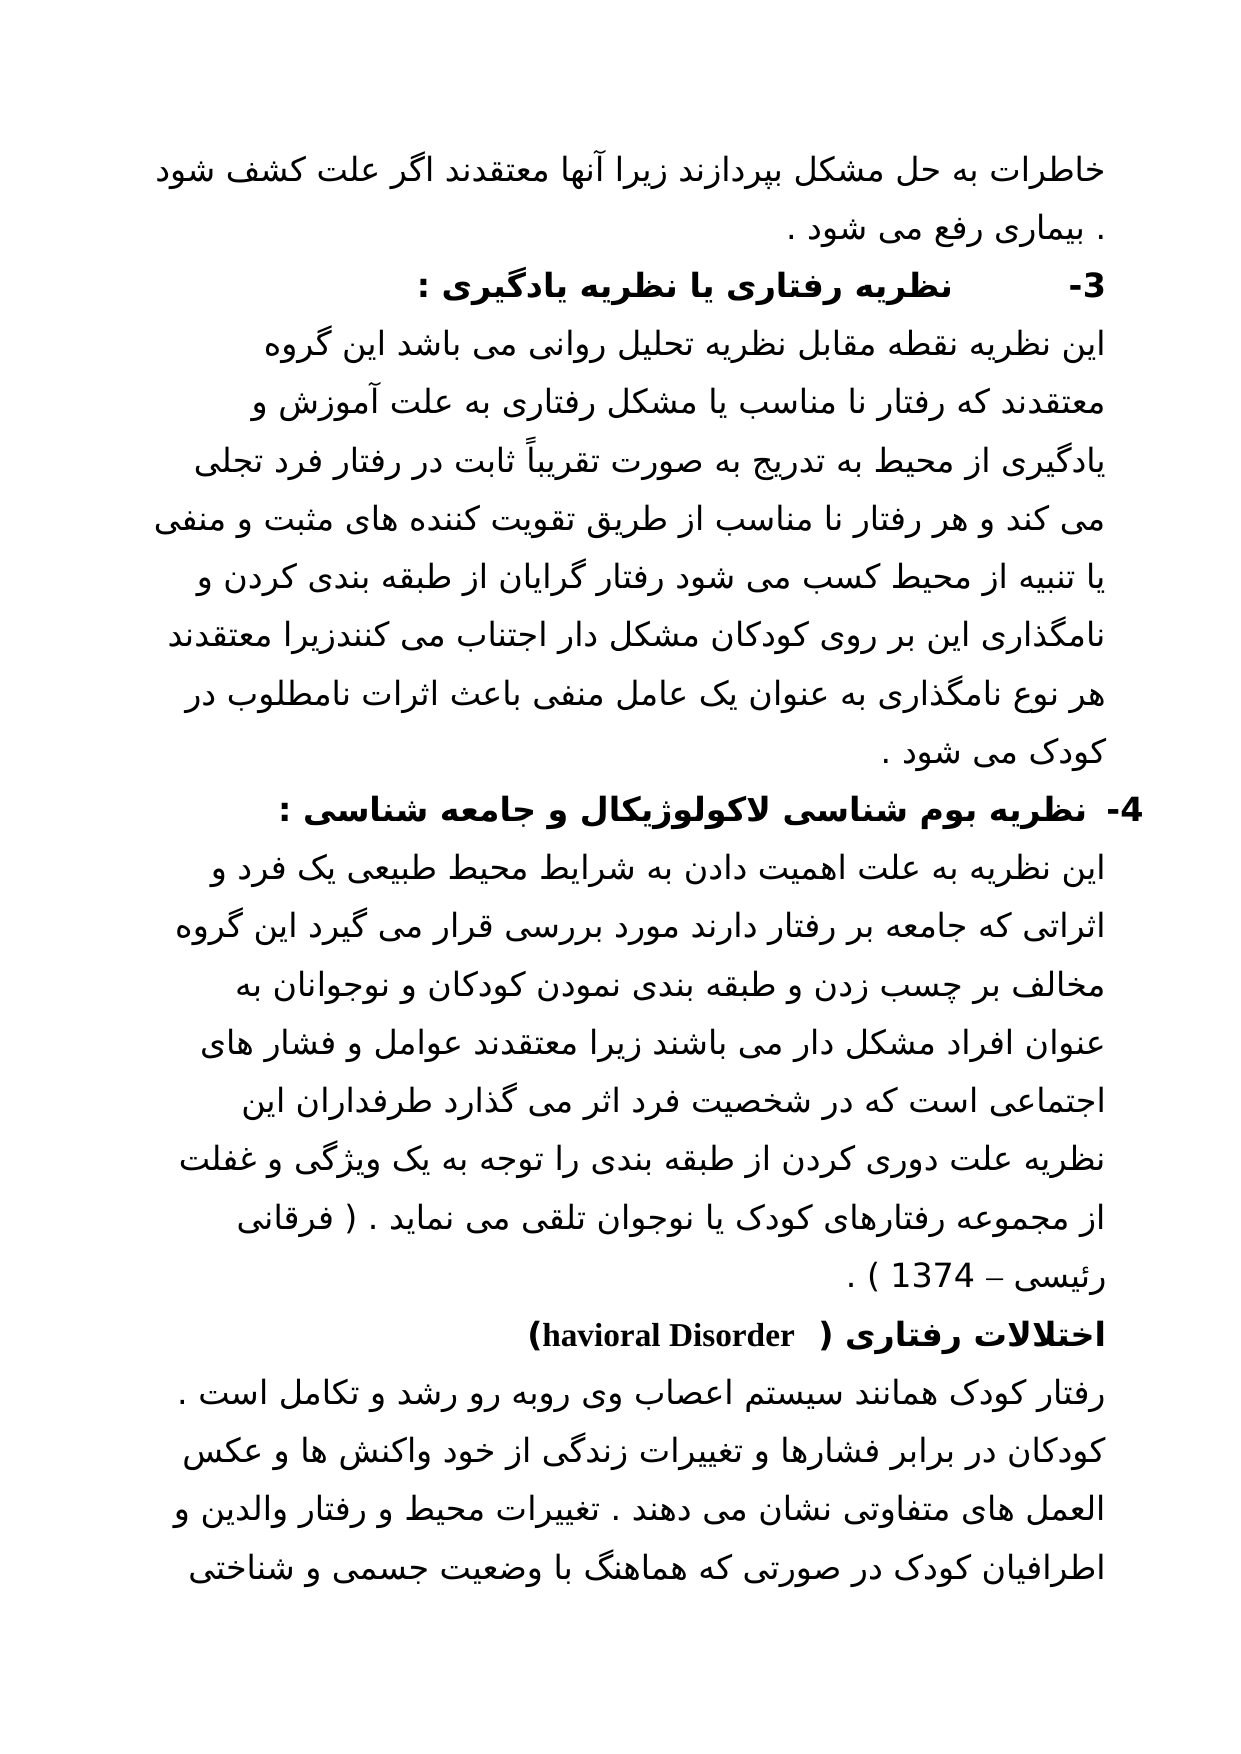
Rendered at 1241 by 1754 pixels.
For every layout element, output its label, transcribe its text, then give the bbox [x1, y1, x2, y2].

text این نظریه به علت اهمیت دادن به شرایط محیط طبیعی یک فرد و اثراتی که جامعه بر رفتار دارند مورد بررسی قرار می گیرد این گروه مخالف بر چسب زدن و طبقه بندی نمودن کودکان و نوجوانان به عنوان افراد مشکل دار می باشند زیرا معتقدند عوامل و فشار های اجتماعی است که در شخصیت فرد اثر می گذارد طرفداران این نظریه علت دوری کردن از طبقه بندی را توجه به یک ویژگی و غفلت از مجموعه رفتارهای کودک یا نوجوان تلقی می نماید . ( فرقانی رئیسی – 1374 ) . [150, 849, 1106, 1295]
text 3- نظریه رفتاری یا نظریه یادگیری : [150, 266, 1106, 305]
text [150, 150, 1106, 247]
list نظریه بوم شناسی لاکولوژیکال و جامعه شناسی : [150, 791, 1106, 829]
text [150, 1373, 1106, 1587]
text اختلالات رفتاری ( havioral Disorder) [150, 1315, 1106, 1354]
text این نظریه نقطه مقابل نظریه تحلیل روانی می باشد این گروه معتقدند که رفتار نا مناسب یا مشکل رفتاری به علت آموزش و یادگیری از محیط به تدریج به صورت تقریباً ثابت در رفتار فرد تجلی می کند و هر رفتار نا مناسب از طریق تقویت کننده های مثبت و منفی یا تنبیه از محیط کسب می شود رفتار گرایان از طبقه بندی کردن و نامگذاری این بر روی کودکان مشکل دار اجتناب می کنندزیرا معتقدند هر نوع نامگذاری به عنوان یک عامل منفی باعث اثرات نامطلوب در کودک می شود . [150, 325, 1106, 771]
